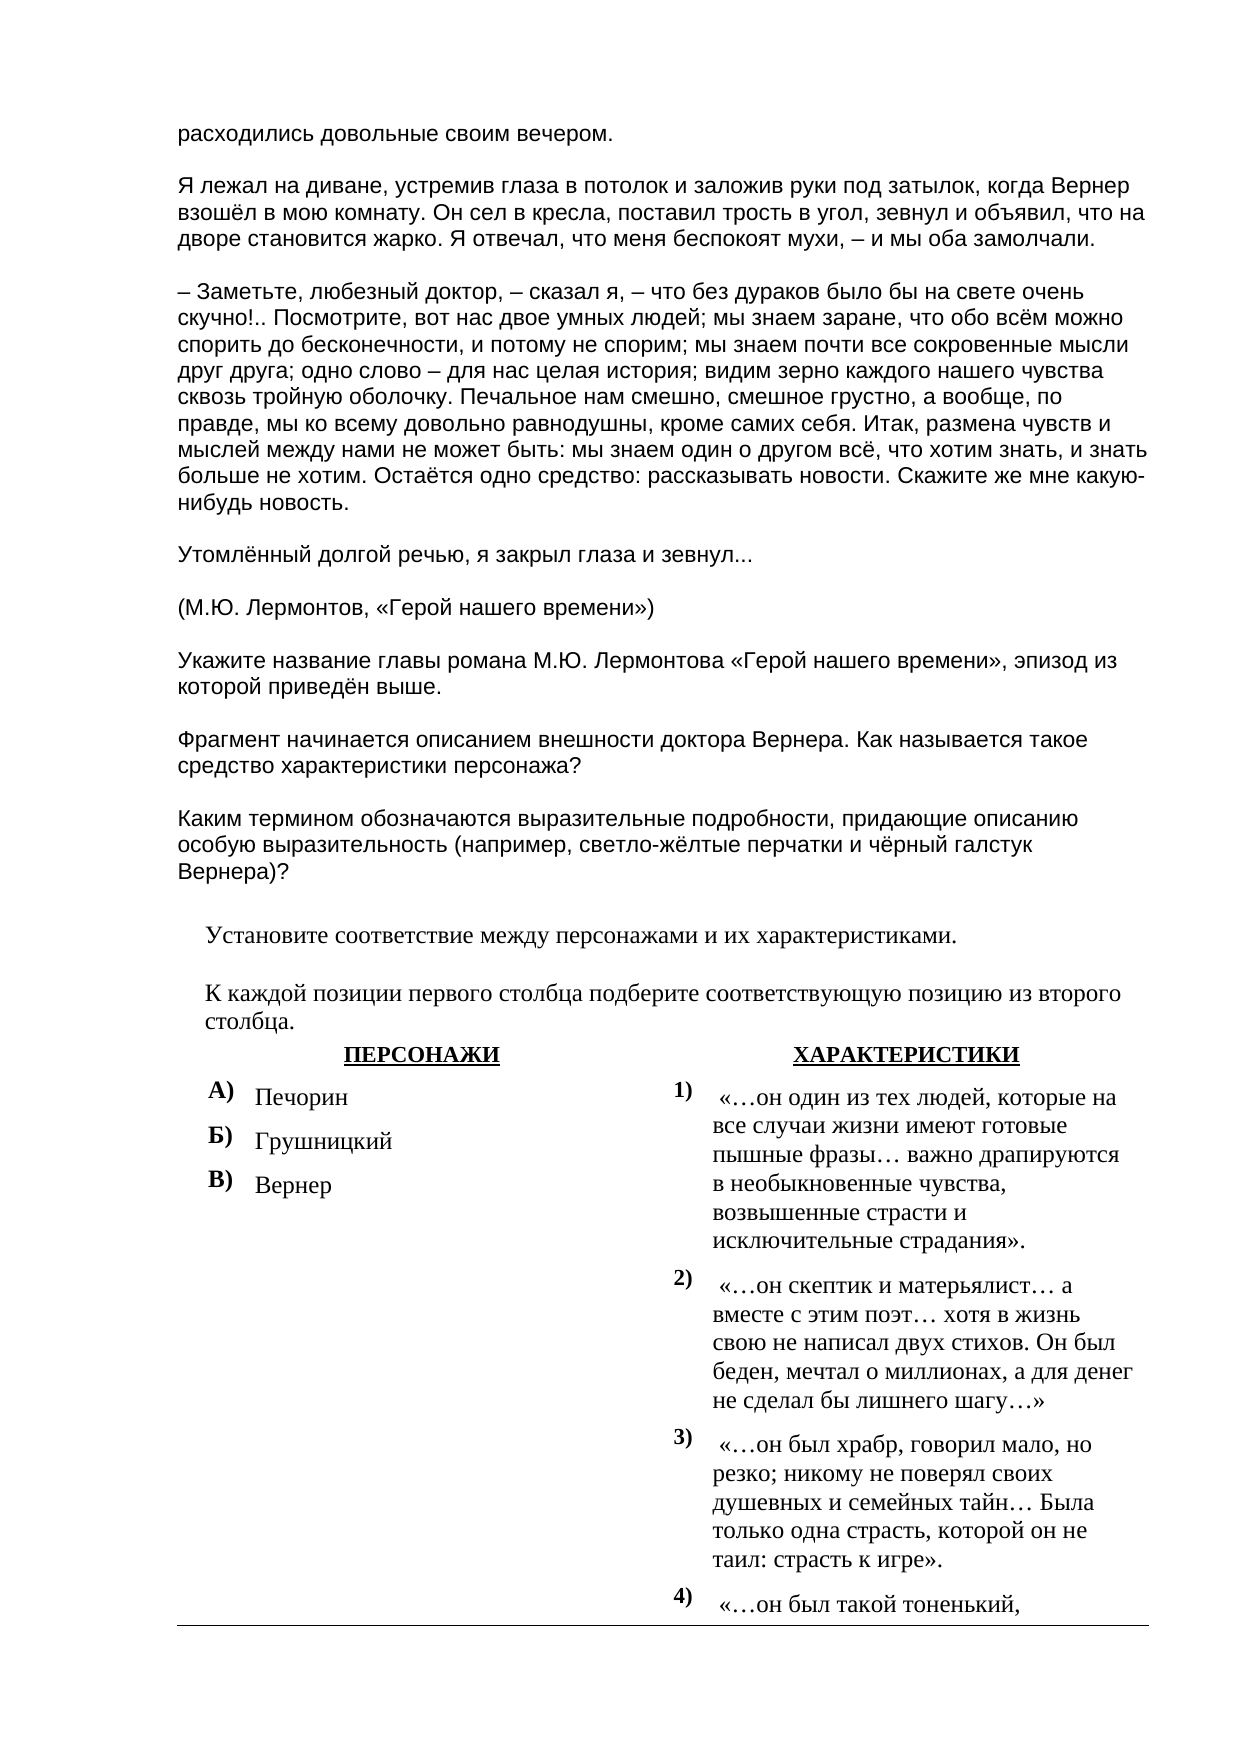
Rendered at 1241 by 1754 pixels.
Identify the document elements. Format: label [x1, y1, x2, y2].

table_cell [176, 118, 1150, 1628]
